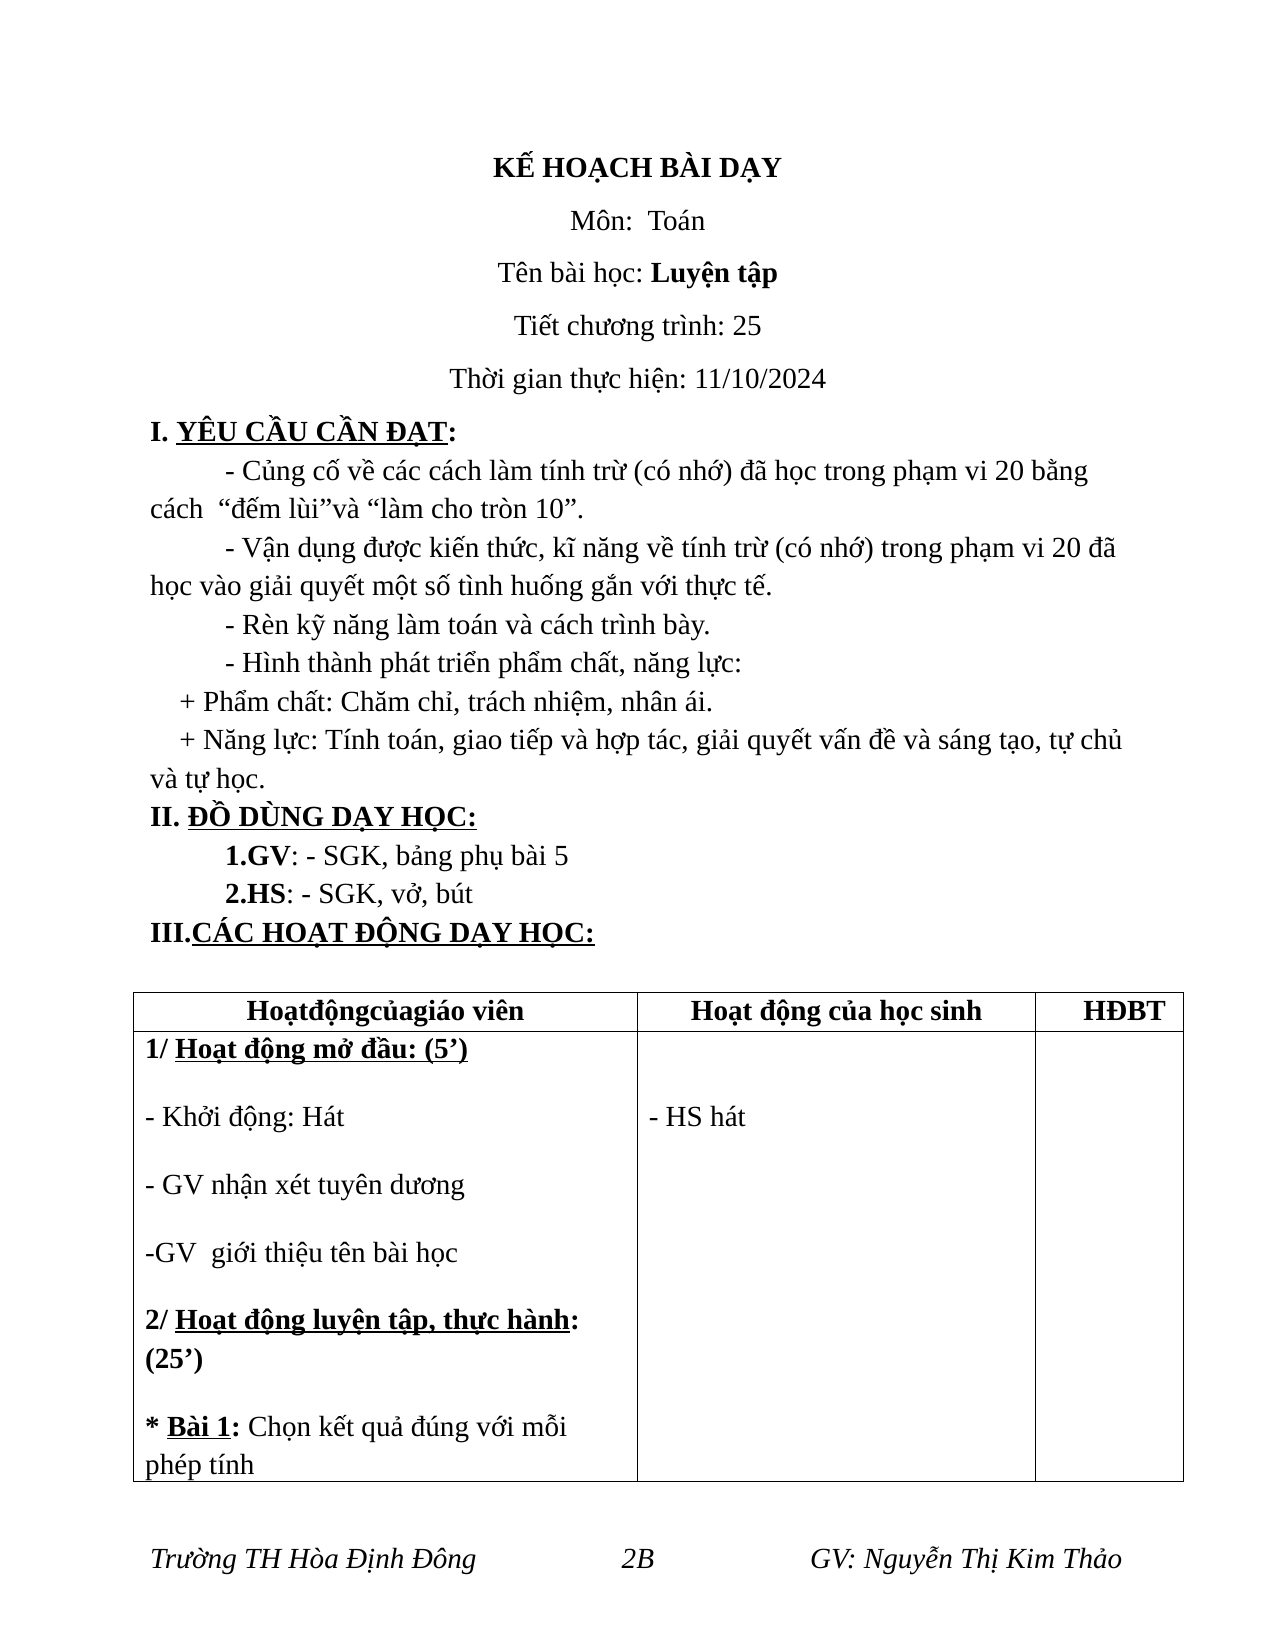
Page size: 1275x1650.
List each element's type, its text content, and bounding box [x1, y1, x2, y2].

table_header Hoạt động của học sinh [638, 993, 1035, 1031]
text KẾ HOẠCH BÀI DẠY [150, 150, 1125, 183]
text 2.HS: - SGK, vở, bút [150, 877, 1125, 910]
text - Rèn kỹ năng làm toán và cách trình bày. [150, 607, 1125, 640]
table_header Hoạtđộngcủagiáo viên [134, 993, 637, 1031]
table_header HĐBT [1036, 993, 1183, 1031]
table_cell [1036, 1032, 1183, 1481]
text - Củng cố về các cách làm tính trừ (có nhớ) đã học trong phạm vi 20 bằng cách “đếm lùi”và “làm cho tròn 10”. [150, 453, 1125, 525]
text + Phẩm chất: Chăm chỉ, trách nhiệm, nhân ái. [150, 684, 1125, 717]
text Tiết chương trình: 25 [150, 308, 1125, 342]
text - Hình thành phát triển phẩm chất, năng lực: [150, 645, 1125, 679]
text III.CÁC HOẠT ĐỘNG DẠY HỌC: [150, 915, 1125, 949]
text Môn: Toán [150, 203, 1125, 236]
text II. ĐỒ DÙNG DẠY HỌC: [150, 799, 1125, 833]
text Thời gian thực hiện: 11/10/2024 [150, 361, 1125, 395]
text - Vận dụng được kiến thức, kĩ năng về tính trừ (có nhớ) trong phạm vi 20 đã học vào giải quyết một số tình huống gắn với thực tế. [150, 530, 1125, 602]
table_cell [134, 1032, 637, 1481]
text I. YÊU CẦU CẦN ĐẠT: [150, 414, 1125, 448]
text + Năng lực: Tính toán, giao tiếp và hợp tác, giải quyết vấn đề và sáng tạo, tự chủ và tự học. [150, 722, 1125, 794]
text Tên bài học: Luyện tập [150, 256, 1125, 289]
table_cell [638, 1032, 1035, 1481]
text 1.GV: - SGK, bảng phụ bài 5 [150, 838, 1125, 872]
